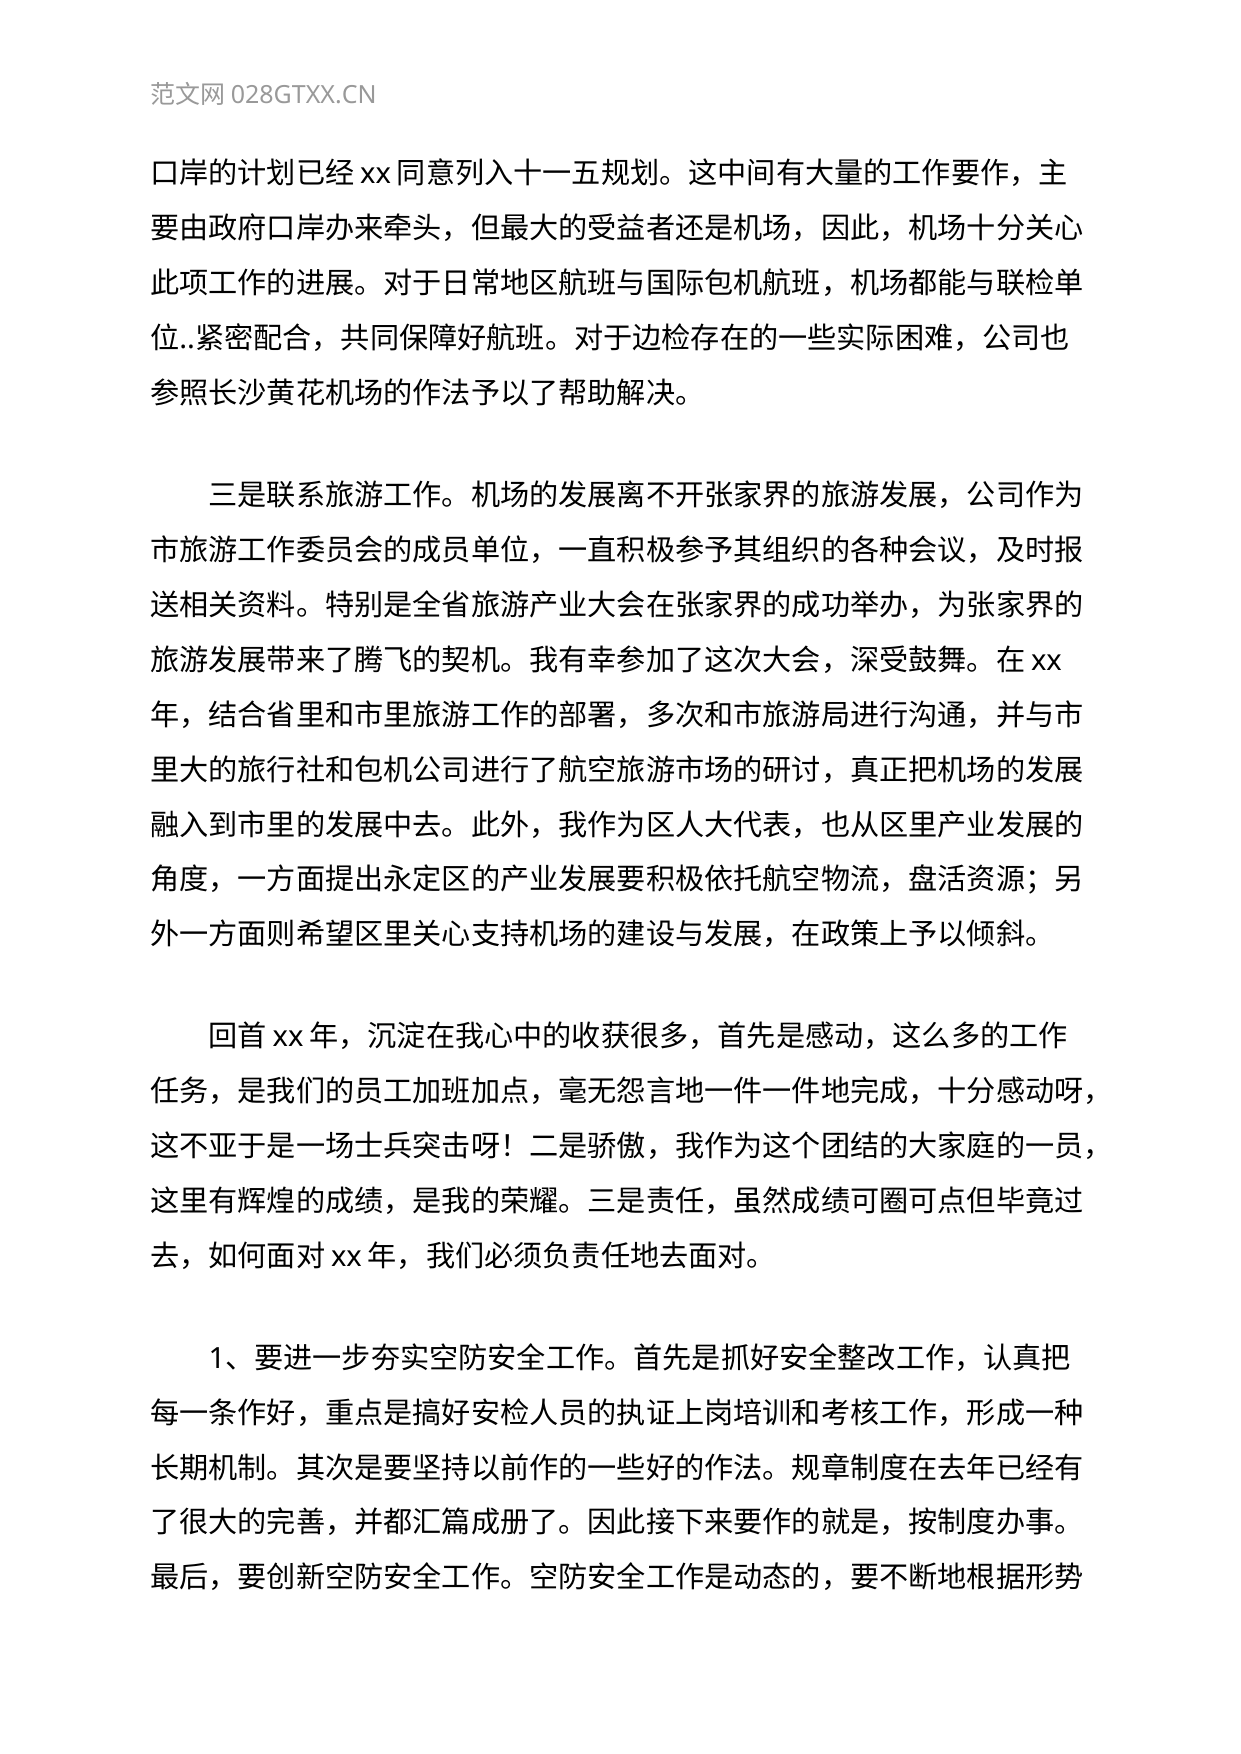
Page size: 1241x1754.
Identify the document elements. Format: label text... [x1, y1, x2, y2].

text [150, 1334, 1090, 1596]
text 回首xx年，沉淀在我心中的收获很多，首先是感动，这么多的工作任务，是我们的员工加班加点，毫无怨言地一件一件地完成，十分感动呀，这不亚于是一场士兵突击呀！二是骄傲，我作为这个团结的大家庭的一员，这里有辉煌的成绩，是我的荣耀。三是责任，虽然成绩可圈可点但毕竟过去，如何面对xx年，我们必须负责任地去面对。 [150, 1013, 1090, 1275]
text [150, 150, 1090, 412]
text 三是联系旅游工作。机场的发展离不开张家界的旅游发展，公司作为市旅游工作委员会的成员单位，一直积极参予其组织的各种会议，及时报送相关资料。特别是全省旅游产业大会在张家界的成功举办，为张家界的旅游发展带来了腾飞的契机。我有幸参加了这次大会，深受鼓舞。在xx年，结合省里和市里旅游工作的部署，多次和市旅游局进行沟通，并与市里大的旅行社和包机公司进行了航空旅游市场的研讨，真正把机场的发展融入到市里的发展中去。此外，我作为区人大代表，也从区里产业发展的角度，一方面提出永定区的产业发展要积极依托航空物流，盘活资源；另外一方面则希望区里关心支持机场的建设与发展，在政策上予以倾斜。 [150, 472, 1090, 953]
